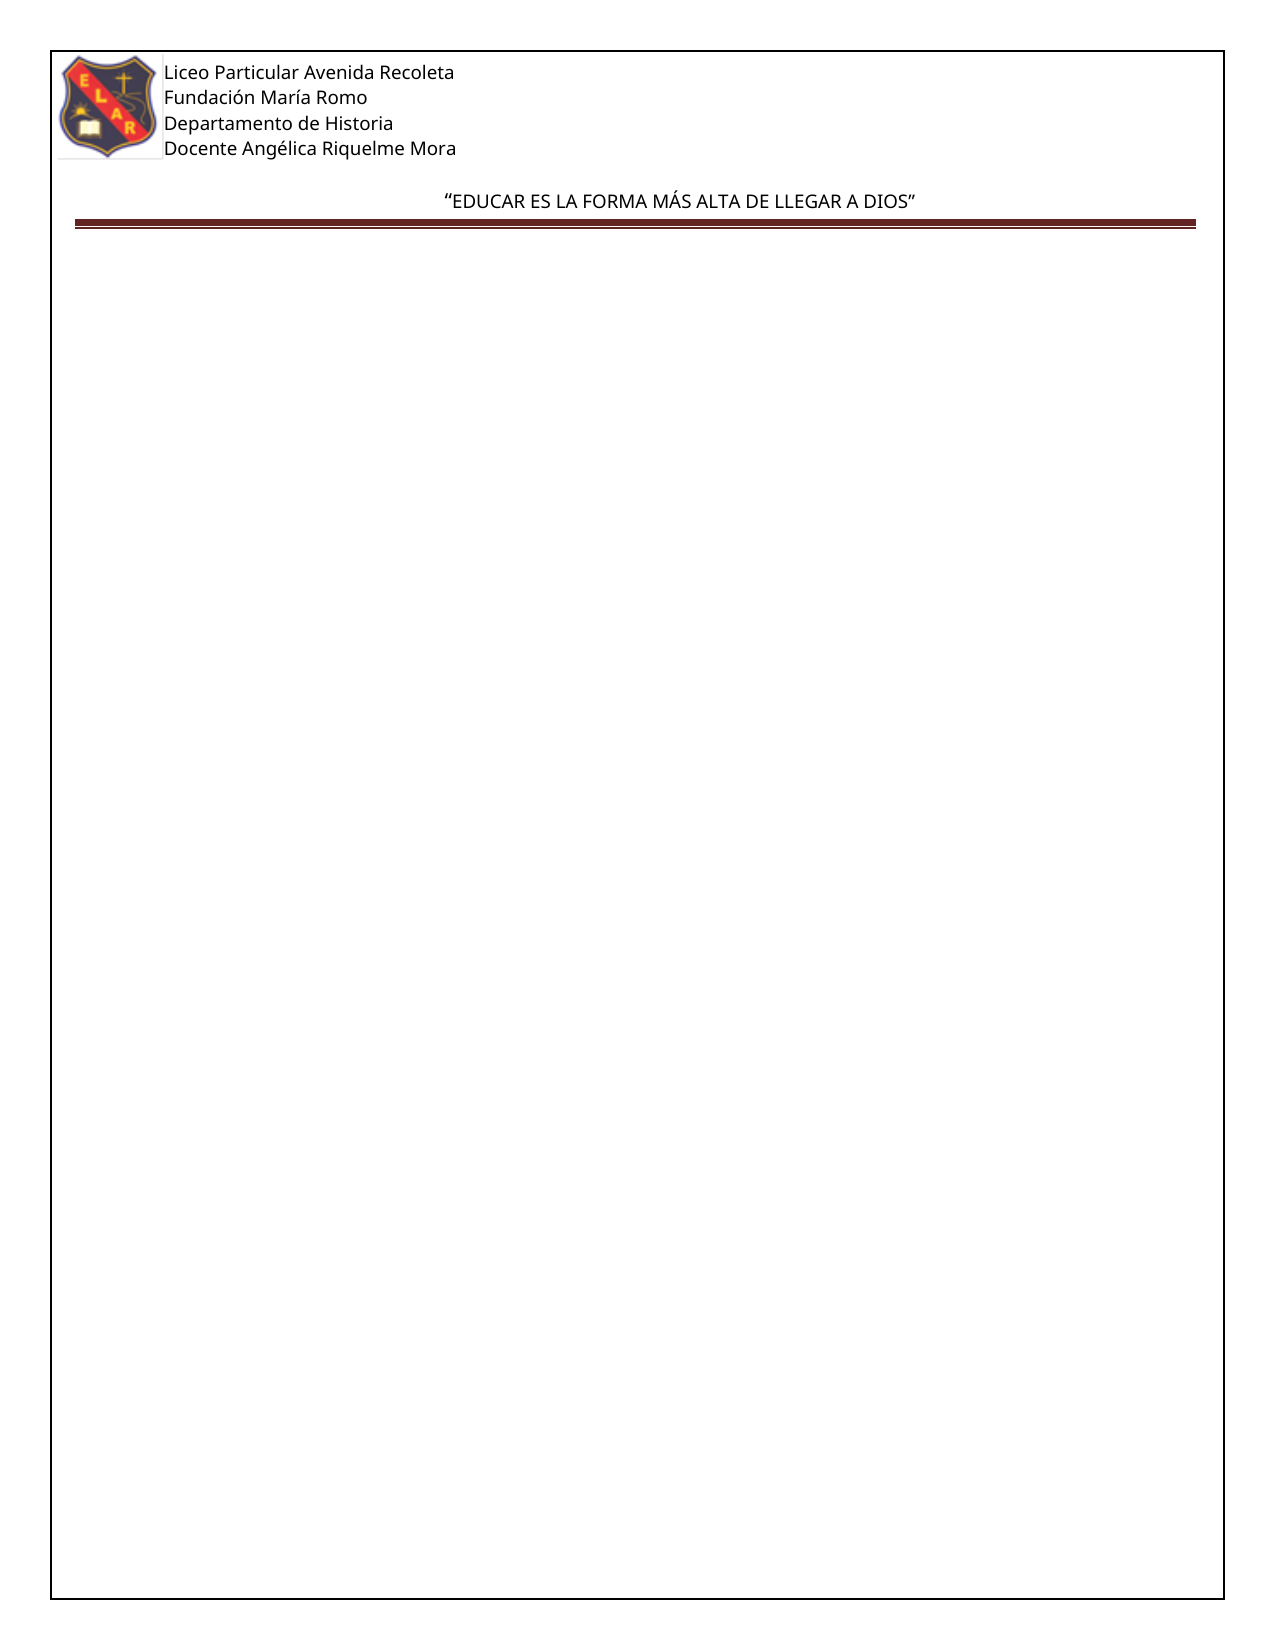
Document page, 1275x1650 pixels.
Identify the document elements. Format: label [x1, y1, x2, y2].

picture [57, 54, 164, 161]
